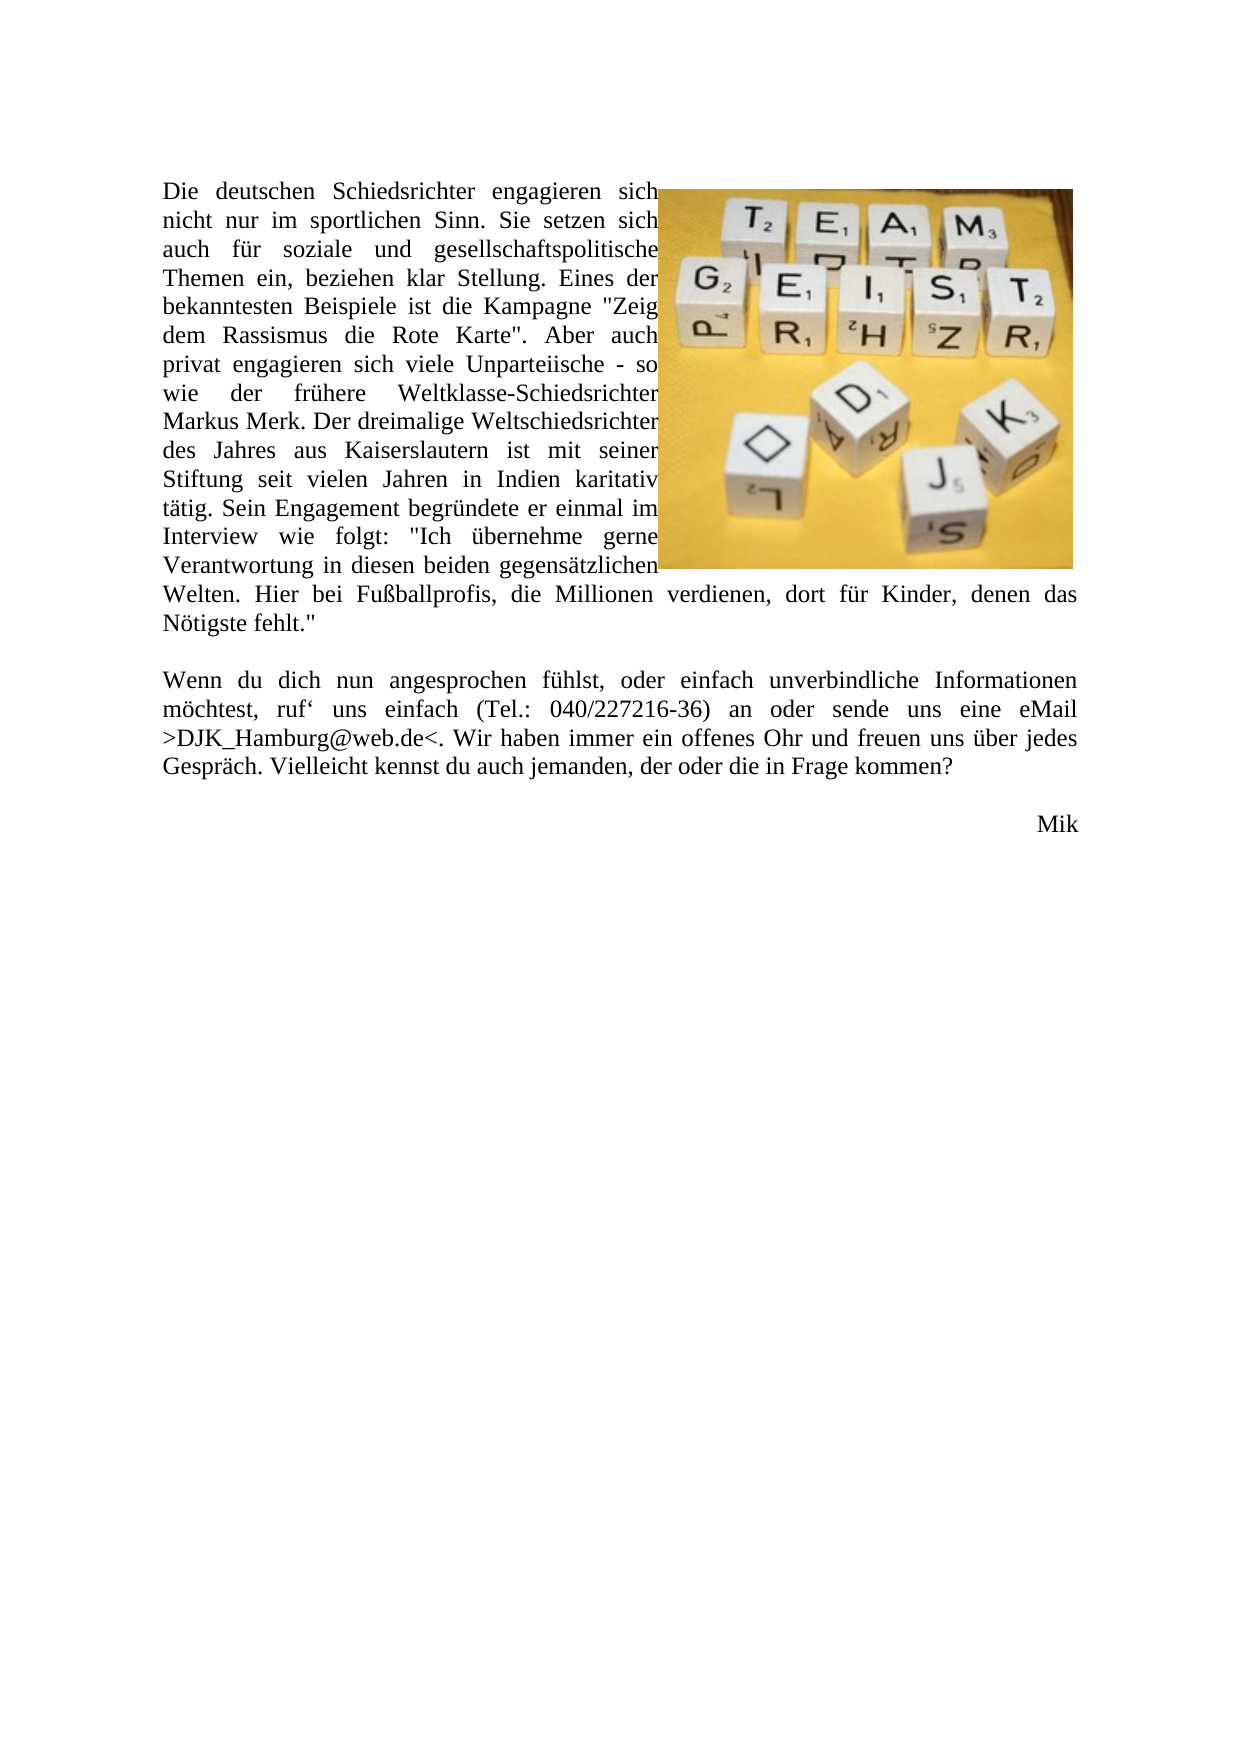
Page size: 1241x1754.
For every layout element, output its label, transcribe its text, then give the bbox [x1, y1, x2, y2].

text Wenn du dich nun angesprochen fühlst, oder einfach unverbindliche Informationen möchtest, ruf‘ uns einfach (Tel.: 040/227216-36) an oder sende uns eine eMail >DJK_Hamburg@web.de<. Wir haben immer ein offenes Ohr und freuen uns über jedes Gespräch. Vielleicht kennst du auch jemanden, der oder die in Frage kommen? [162, 665, 1078, 809]
text Die deutschen Schiedsrichter engagieren sich nicht nur im sportlichen Sinn. Sie setzen sich auch für soziale und gesellschaftspolitische Themen ein, beziehen klar Stellung. Eines der bekanntesten Beispiele ist die Kampagne "Zeig dem Rassismus die Rote Karte". Aber auch privat engagieren sich viele Unparteiische - so wie der frühere Weltklasse-Schiedsrichter Markus Merk. Der dreimalige Weltschiedsrichter des Jahres aus Kaiserslautern ist mit seiner Stiftung seit vielen Jahren in Indien karitativ tätig. Sein Engagement begründete er einmal im Interview wie folgt: "Ich übernehme gerne Verantwortung in diesen beiden gegensätzlichen Welten. Hier bei Fußballprofis, die Millionen verdienen, dort für Kinder, denen das Nötigste fehlt." [162, 176, 1078, 636]
text Mik [162, 809, 1078, 838]
